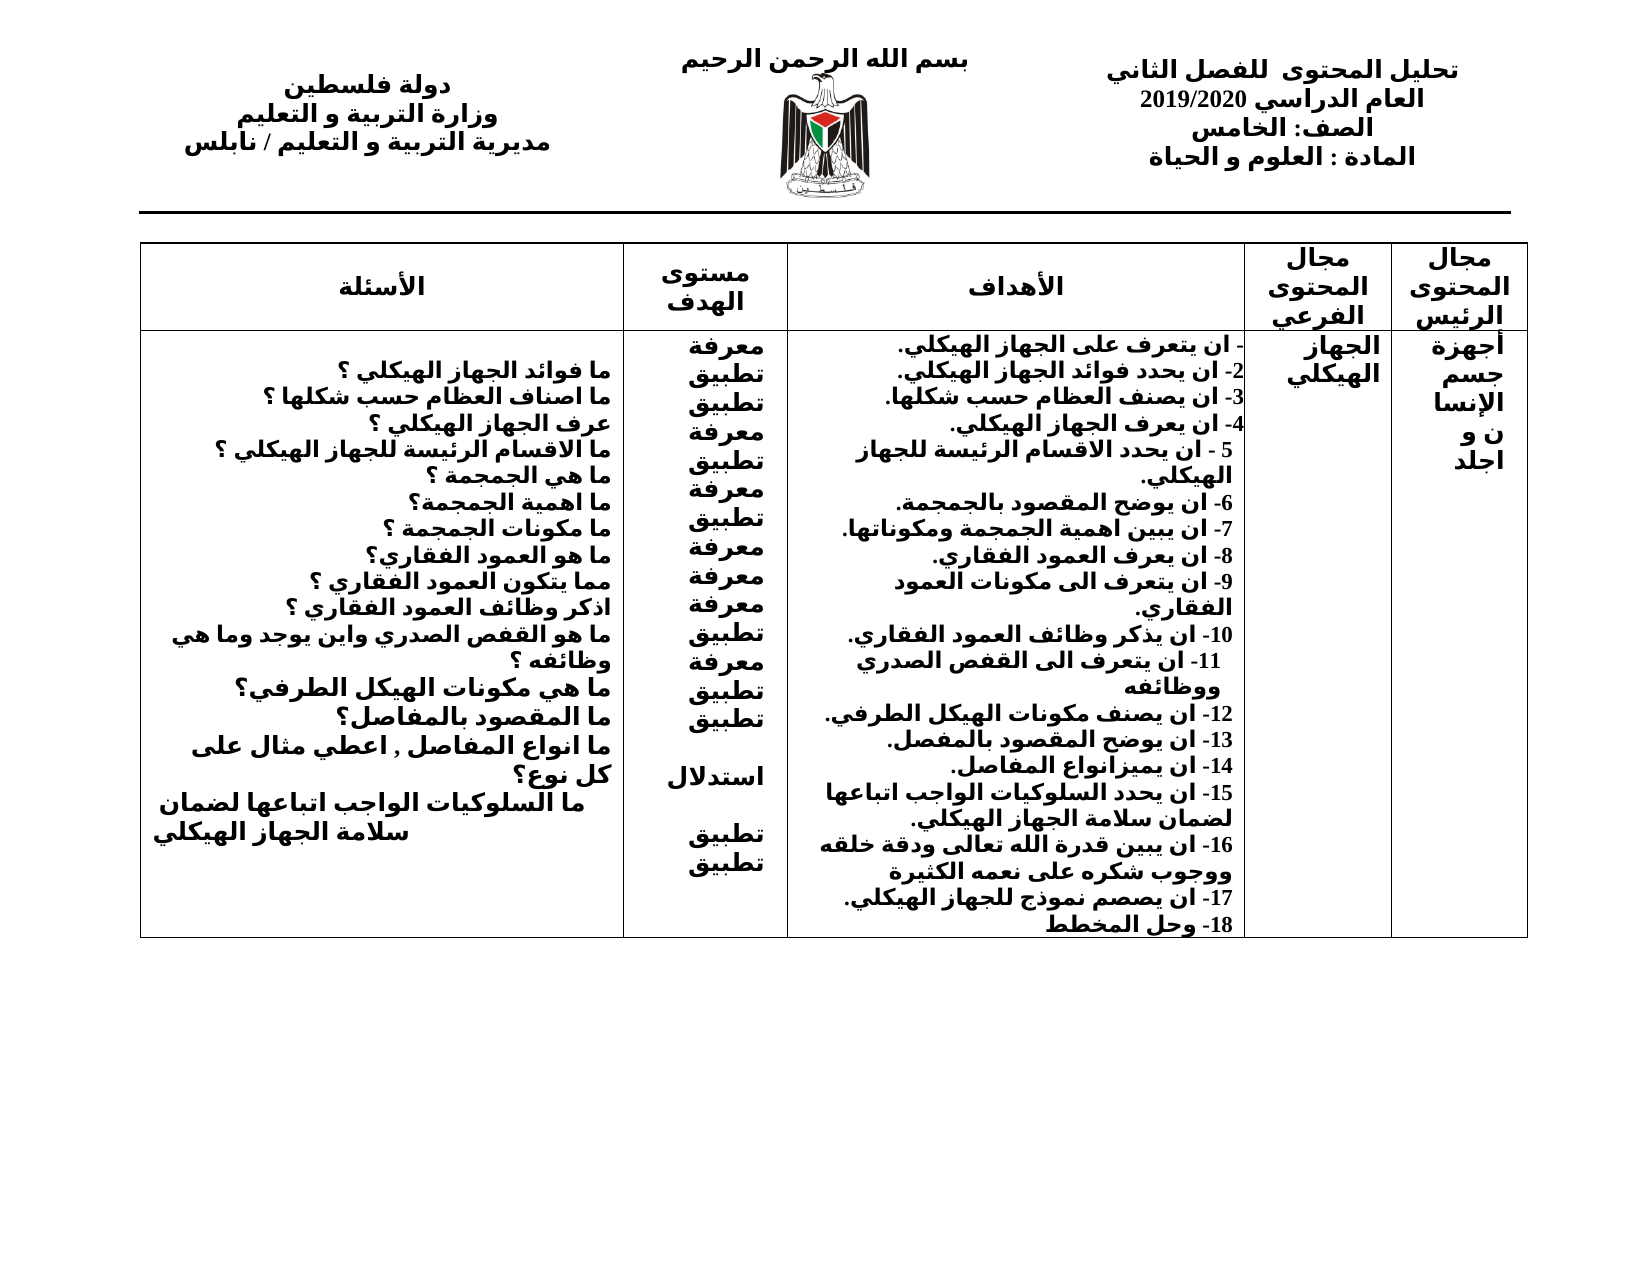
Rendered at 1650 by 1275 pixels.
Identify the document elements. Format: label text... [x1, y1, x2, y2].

table_cell - ان يتعرف على الجهاز الهيكلي. 2- ان يحدد فوائد الجهاز الهيكلي. 3- ان يصنف العظام حسب شكلها. 4- ان يعرف الجهاز الهيكلي. 5 - ان يحدد الاقسام الرئيسة للجهاز الهيكلي. 6- ان يوضح المقصود بالجمجمة. 7- ان يبين اهمية الجمجمة ومكوناتها. 8- ان يعرف العمود الفقاري. 9- ان يتعرف الى مكونات العمود الفقاري. 10- ان يذكر وظائف العمود الفقاري. 11- ان يتعرف الى القفص الصدري ووظائفه 12- ان يصنف مكونات الهيكل الطرفي. 13- ان يوضح المقصود بالمفصل. 14- ان يميزانواع المفاصل. 15- ان يحدد السلوكيات الواجب اتباعها لضمان سلامة الجهاز الهيكلي. 16- ان يبين قدرة الله تعالى ودقة خلقه ووجوب شكره على نعمه الكثيرة 17- ان يصصم نموذج للجهاز الهيكلي. 18- وحل المخطط [788, 331, 1244, 937]
table_header دولة فلسطين وزارة التربية و التعليم مديرية التربية و التعليم / نابلس [139, 44, 596, 211]
picture [780, 73, 870, 211]
table_header مجال المحتوى الرئيس [1392, 244, 1527, 330]
table_cell الجهاز الهيكلي [1245, 331, 1391, 937]
table_header الأسئلة [141, 244, 623, 330]
table_header الأهداف [788, 244, 1244, 330]
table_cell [1392, 331, 1527, 937]
table_header بسم الله الرحمن الرحيم [596, 44, 1054, 211]
table_cell ما فوائد الجهاز الهيكلي ؟ ما اصناف العظام حسب شكلها ؟ عرف الجهاز الهيكلي ؟ ما الاقسام الرئيسة للجهاز الهيكلي ؟ ما هي الجمجمة ؟ ما اهمية الجمجمة؟ ما مكونات الجمجمة ؟ ما هو العمود الفقاري؟ مما يتكون العمود الفقاري ؟ اذكر وظائف العمود الفقاري ؟ ما هو القفص الصدري واين يوجد وما هي وظائفه ؟ ما هي مكونات الهيكل الطرفي؟ ما المقصود بالمفاصل؟ ما انواع المفاصل , اعطي مثال على كل نوع؟ ما السلوكيات الواجب اتباعها لضمان سلامة الجهاز الهيكلي [141, 331, 623, 937]
table_header مجال المحتوى الفرعي [1245, 244, 1391, 330]
table_header تحليل المحتوى للفصل الثاني العام الدراسي 2019/2020 الصف: الخامس المادة : العلوم و الحياة [1054, 44, 1511, 211]
table_cell معرفة تطبيق تطبيق معرفة تطبيق معرفة تطبيق معرفة معرفة معرفة تطبيق معرفة تطبيق تطبيق استدلال تطبيق تطبيق [624, 331, 787, 937]
table_header مستوى الهدف [624, 244, 787, 330]
